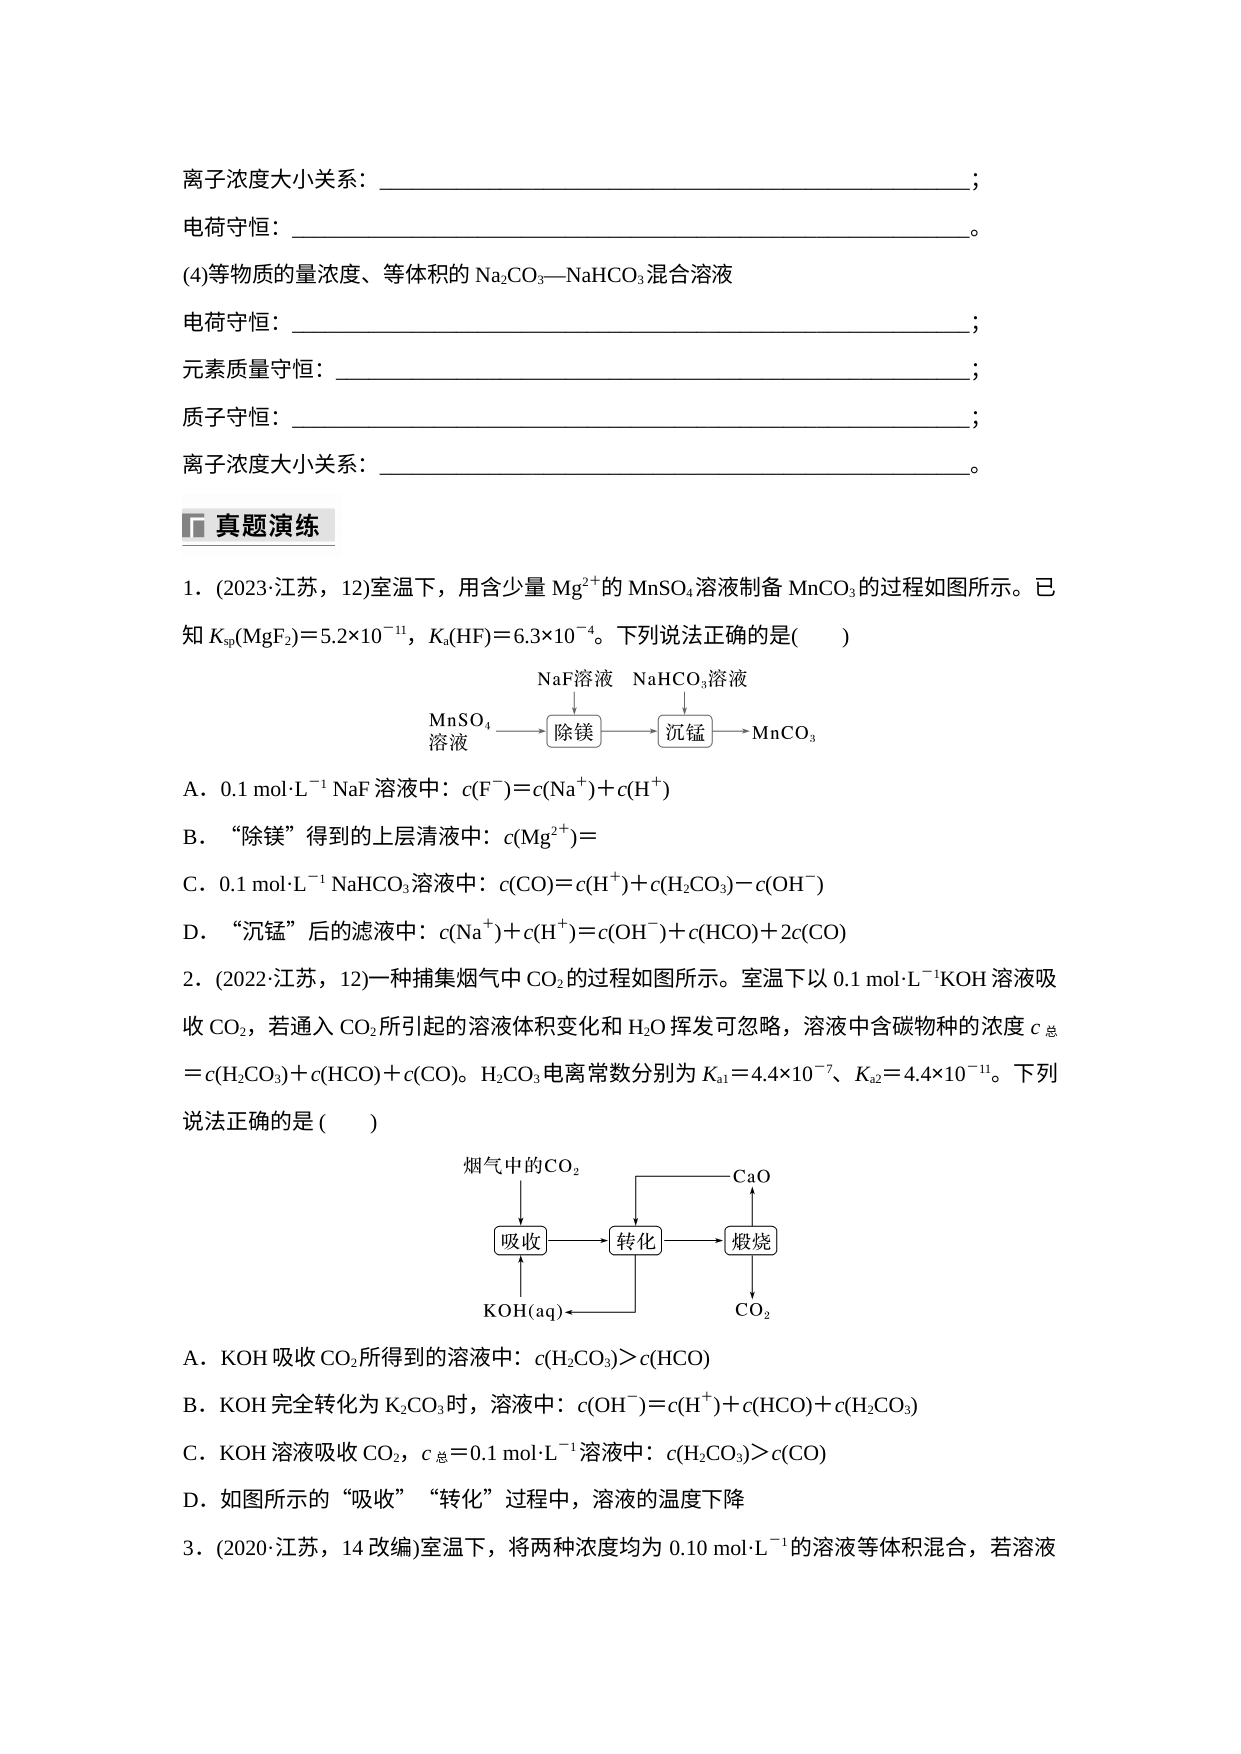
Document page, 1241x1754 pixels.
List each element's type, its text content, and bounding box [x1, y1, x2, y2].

picture [419, 665, 821, 757]
text 离子浓度大小关系：______________________________________________________。 [183, 447, 1058, 479]
text B．KOH完全转化为K2CO3时，溶液中：c(OH－)＝c(H＋)＋c(HCO)＋c(H2CO3) [183, 1387, 1058, 1419]
text 元素质量守恒：__________________________________________________________； [183, 352, 1058, 384]
text 电荷守恒：______________________________________________________________； [183, 304, 1058, 336]
text B．“除镁”得到的上层清液中：c(Mg2＋)＝ [183, 819, 1058, 851]
picture [182, 494, 342, 556]
text C．0.1 mol·L－1 NaHCO3溶液中：c(CO)＝c(H＋)＋c(H2CO3)－c(OH－) [183, 866, 1058, 898]
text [183, 1529, 1058, 1561]
text D．“沉锰”后的滤液中：c(Na＋)＋c(H＋)＝c(OH－)＋c(HCO)＋2c(CO) [183, 914, 1058, 946]
picture [457, 1151, 783, 1325]
text 电荷守恒：______________________________________________________________。 [183, 209, 1058, 241]
text C．KOH溶液吸收CO2，c总＝0.1 mol·L－1溶液中：c(H2CO3)＞c(CO) [183, 1434, 1058, 1466]
text 1．(2023·江苏，12)室温下，用含少量Mg2＋的MnSO4溶液制备MnCO3的过程如图所示。已知Ksp(MgF2)＝5.2×10－11，Ka(HF)＝6.3×10－4。下列说法正确的是( ) [183, 570, 1058, 649]
text D．如图所示的“吸收”“转化”过程中，溶液的温度下降 [183, 1482, 1058, 1514]
text A．0.1 mol·L－1 NaF溶液中：c(F－)＝c(Na＋)＋c(H＋) [183, 771, 1058, 803]
text A．KOH吸收CO2所得到的溶液中：c(H2CO3)＞c(HCO) [183, 1339, 1058, 1371]
text 离子浓度大小关系：______________________________________________________； [183, 162, 1058, 194]
text 2．(2022·江苏，12)一种捕集烟气中CO2的过程如图所示。室温下以0.1 mol·L－1KOH溶液吸收CO2，若通入CO2所引起的溶液体积变化和H2O挥发可忽略，溶液中含碳物种的浓度c总＝c(H2CO3)＋c(HCO)＋c(CO)。H2CO3电离常数分别为Ka1＝4.4×10－7、Ka2＝4.4×10－11。下列说法正确的是 ( ) [183, 961, 1058, 1136]
text 质子守恒：______________________________________________________________； [183, 399, 1058, 431]
text (4)等物质的量浓度、等体积的Na2CO3—NaHCO3混合溶液 [183, 257, 1058, 289]
